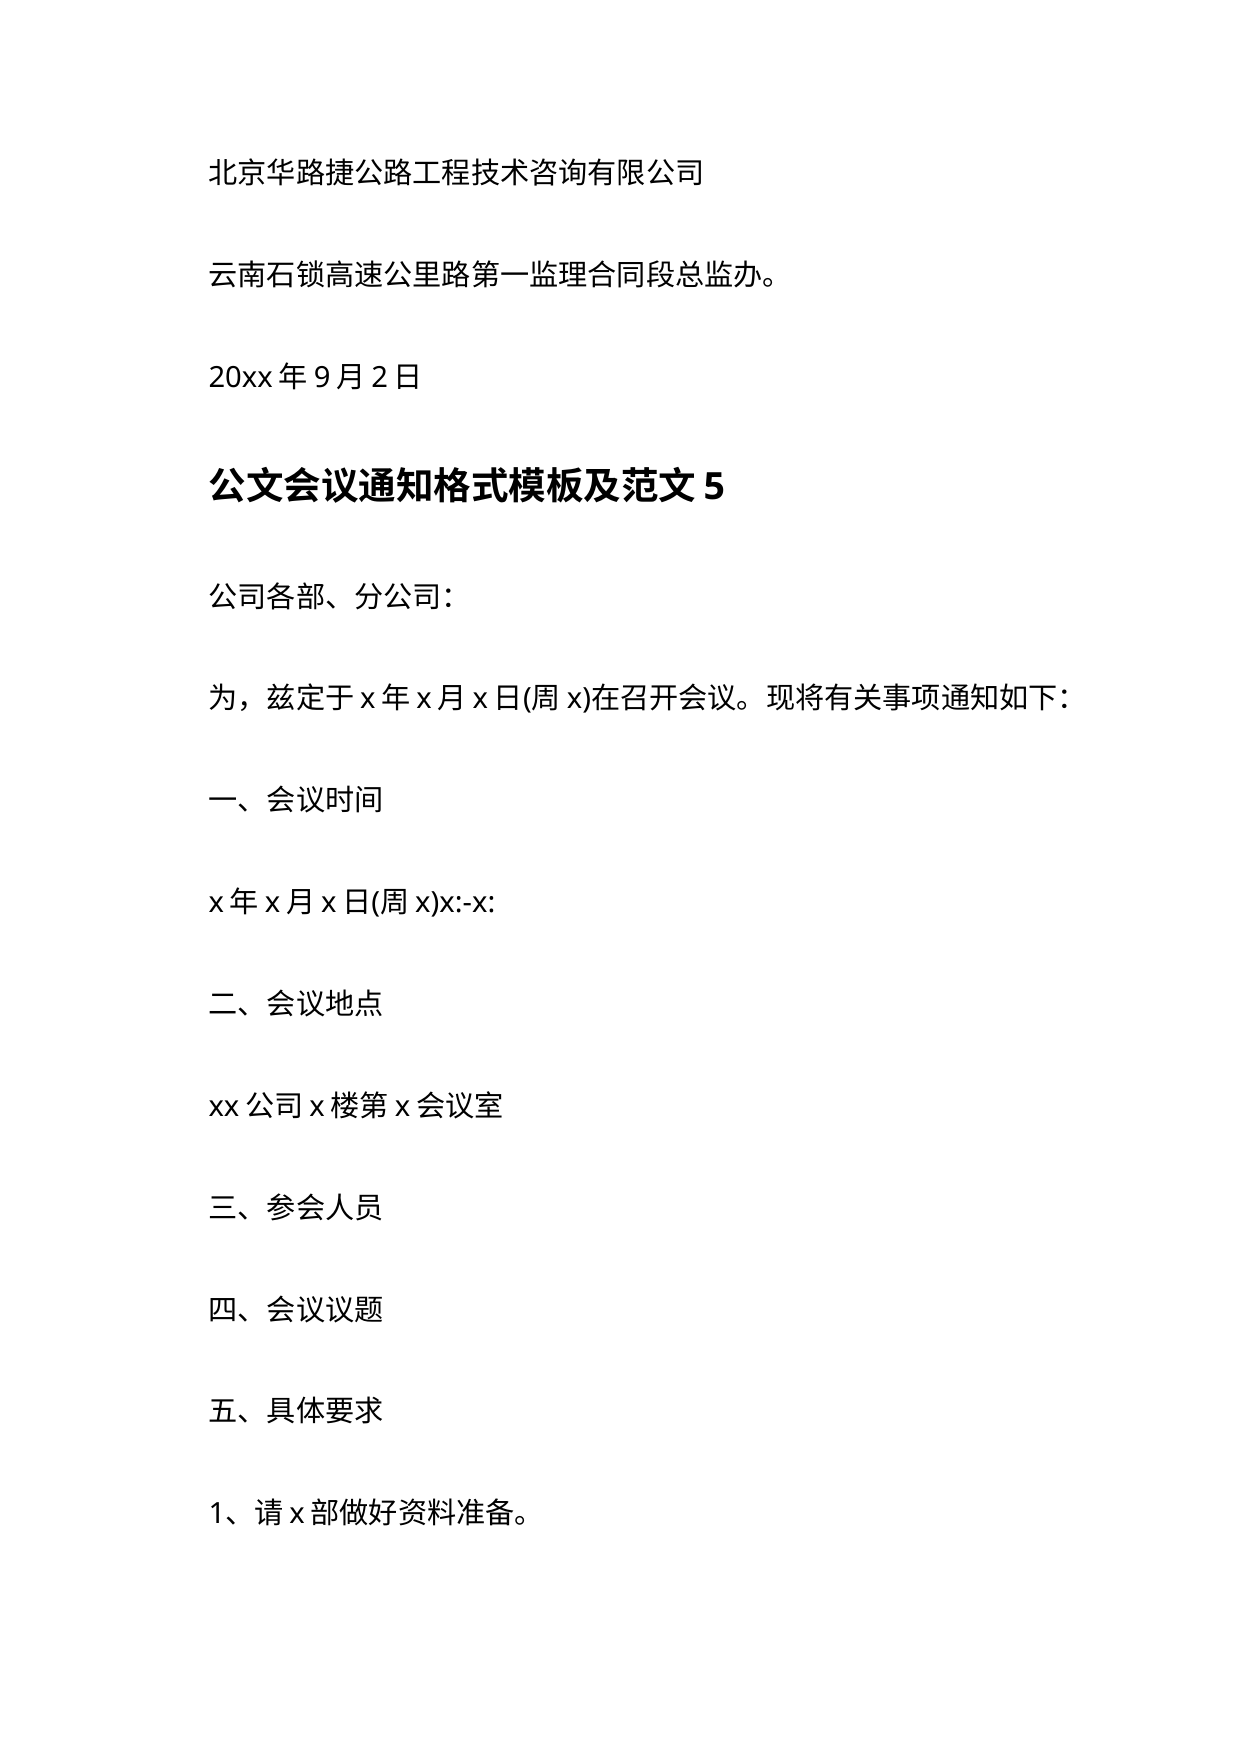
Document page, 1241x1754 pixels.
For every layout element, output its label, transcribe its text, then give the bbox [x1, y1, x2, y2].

text 北京华路捷公路工程技术咨询有限公司 [150, 150, 1090, 192]
text 三、参会人员 [150, 1184, 1090, 1227]
text 20xx年9月2日 [150, 353, 1090, 396]
text 一、会议时间 [150, 777, 1090, 819]
text 五、具体要求 [150, 1388, 1090, 1430]
text 二、会议地点 [150, 981, 1090, 1023]
text 公司各部、分公司： [150, 573, 1090, 615]
text xx公司x楼第x会议室 [150, 1082, 1090, 1125]
text 为，兹定于x年x月x日(周x)在召开会议。现将有关事项通知如下： [150, 675, 1090, 717]
text 1、请x部做好资料准备。 [150, 1490, 1090, 1532]
text x年x月x日(周x)x:-x: [150, 879, 1090, 921]
text 四、会议议题 [150, 1286, 1090, 1328]
text 云南石锁高速公里路第一监理合同段总监办。 [150, 252, 1090, 294]
text 公文会议通知格式模板及范文5 [150, 456, 1090, 510]
